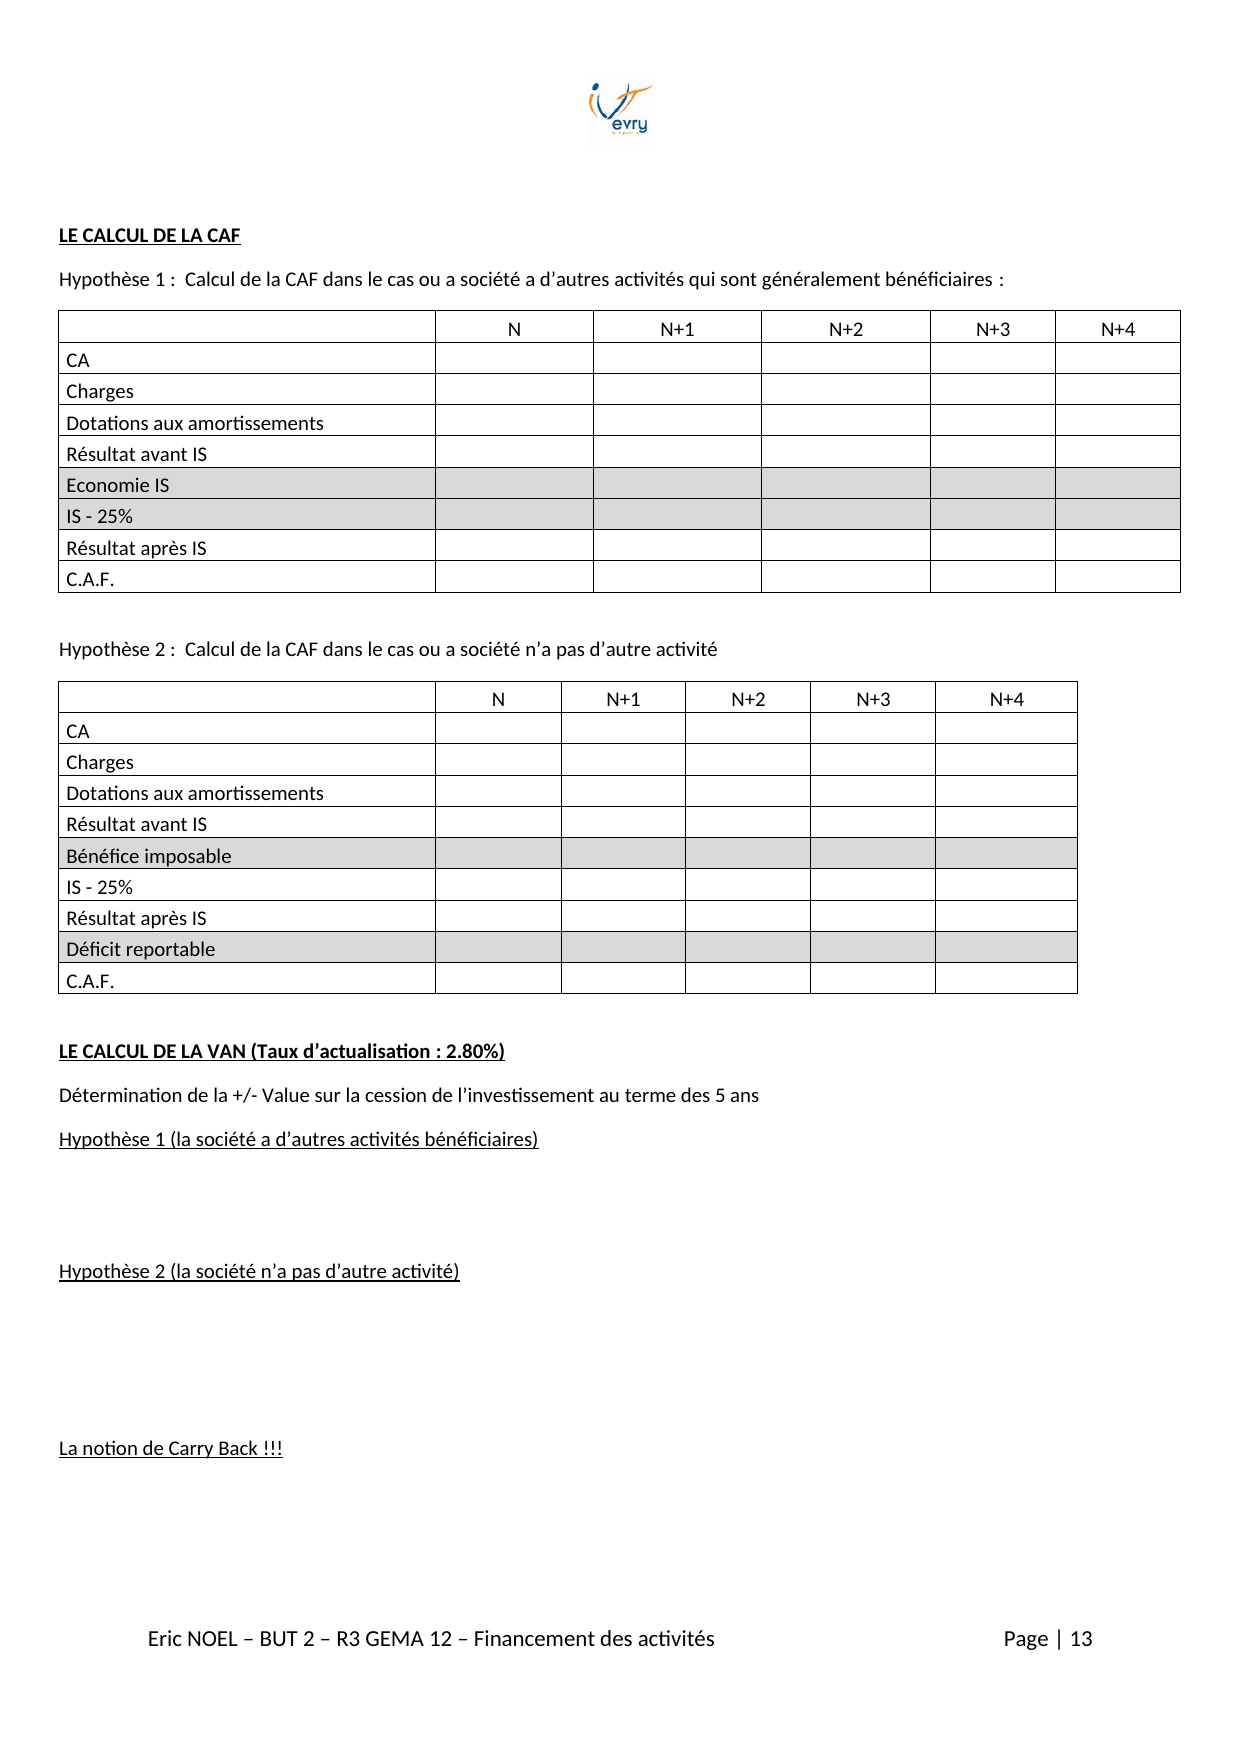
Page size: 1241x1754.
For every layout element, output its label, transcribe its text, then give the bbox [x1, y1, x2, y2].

table_cell [811, 776, 935, 806]
table_cell [1056, 405, 1180, 435]
table_cell [686, 713, 810, 743]
table_header N+2 [762, 311, 930, 342]
table_cell Bénéfice imposable [59, 838, 435, 868]
table_cell [936, 901, 1077, 931]
table_cell [562, 963, 685, 993]
table_cell [594, 561, 761, 592]
text La notion de Carry Back !!! [59, 1435, 1093, 1460]
table_cell [931, 436, 1055, 467]
table_cell [436, 499, 593, 529]
table_cell [436, 561, 593, 592]
table_cell [436, 530, 593, 560]
table_cell [594, 343, 761, 373]
table_cell [811, 869, 935, 899]
table_cell IS - 25% [59, 869, 435, 899]
table_cell [931, 561, 1055, 592]
table_cell [931, 374, 1055, 404]
table_cell [811, 838, 935, 868]
table_header N [436, 682, 561, 712]
table_cell [686, 963, 810, 993]
table_cell [436, 901, 561, 931]
table_cell [686, 932, 810, 962]
table_cell [936, 744, 1077, 774]
table_cell Charges [59, 744, 435, 774]
table_header N+1 [594, 311, 761, 342]
table_cell [931, 499, 1055, 529]
table_cell Dotations aux amortissements [59, 776, 435, 806]
table_cell [436, 468, 593, 498]
table_header N+1 [562, 682, 685, 712]
table_cell [686, 901, 810, 931]
table_cell [562, 807, 685, 837]
table_cell Résultat avant IS [59, 436, 435, 467]
table_cell [936, 963, 1077, 993]
table_cell [762, 561, 930, 592]
table_cell [436, 744, 561, 774]
text Hypothèse 2 (la société n’a pas d’autre activité) [59, 1259, 1093, 1284]
table_cell [1056, 499, 1180, 529]
table_cell C.A.F. [59, 963, 435, 993]
table_cell [811, 963, 935, 993]
table_cell [936, 713, 1077, 743]
text Hypothèse 2 : Calcul de la CAF dans le cas ou a société n’a pas d’autre activité [59, 637, 1093, 662]
table_cell [436, 776, 561, 806]
text Hypothèse 1 (la société a d’autres activités bénéficiaires) [59, 1126, 1093, 1152]
table_cell [594, 530, 761, 560]
table_cell [686, 807, 810, 837]
table_cell [594, 436, 761, 467]
table_cell [562, 869, 685, 899]
table_header [59, 311, 435, 342]
table_cell [436, 713, 561, 743]
table_cell [931, 468, 1055, 498]
table_cell [931, 405, 1055, 435]
table_cell [594, 374, 761, 404]
table_cell [686, 776, 810, 806]
table_cell [436, 374, 593, 404]
table_cell [436, 436, 593, 467]
table_header N+4 [936, 682, 1077, 712]
table_header N+3 [811, 682, 935, 712]
table_cell [562, 776, 685, 806]
table_cell [762, 468, 930, 498]
table_cell [762, 405, 930, 435]
table_cell [562, 713, 685, 743]
text Hypothèse 1 : Calcul de la CAF dans le cas ou a société a d’autres activités qui sont généralement bénéficiaires : [59, 266, 1093, 292]
table_cell [762, 499, 930, 529]
table_cell [436, 405, 593, 435]
table_cell [436, 869, 561, 899]
table_cell C.A.F. [59, 561, 435, 592]
table_cell [811, 807, 935, 837]
table_cell [1056, 561, 1180, 592]
table_cell [936, 932, 1077, 962]
table_cell [1056, 530, 1180, 560]
table_cell [811, 901, 935, 931]
table_cell [562, 744, 685, 774]
table_header [59, 682, 435, 712]
text Détermination de la +/- Value sur la cession de l’investissement au terme des 5 ans [59, 1082, 1093, 1108]
table_cell [1056, 468, 1180, 498]
table_header N+3 [931, 311, 1055, 342]
table_cell [811, 744, 935, 774]
table_header N [436, 311, 593, 342]
table_cell [436, 343, 593, 373]
table_cell [436, 963, 561, 993]
table_cell Charges [59, 374, 435, 404]
table_cell [594, 499, 761, 529]
table_cell Economie IS [59, 468, 435, 498]
table_cell Déficit reportable [59, 932, 435, 962]
table_cell [811, 932, 935, 962]
table_cell [562, 932, 685, 962]
table_cell [594, 405, 761, 435]
table_cell [436, 932, 561, 962]
text LE CALCUL DE LA CAF [59, 222, 1093, 248]
table_cell [762, 530, 930, 560]
picture [586, 73, 654, 151]
table_header N+2 [686, 682, 810, 712]
table_cell [936, 869, 1077, 899]
table_cell Résultat après IS [59, 901, 435, 931]
table_cell [436, 807, 561, 837]
table_cell [811, 713, 935, 743]
table_cell [1056, 343, 1180, 373]
table_cell [562, 901, 685, 931]
table_cell [762, 436, 930, 467]
table_cell [686, 869, 810, 899]
text LE CALCUL DE LA VAN (Taux d’actualisation : 2.80%) [59, 1038, 1093, 1064]
table_cell [936, 807, 1077, 837]
table_cell IS - 25% [59, 499, 435, 529]
table_cell [686, 744, 810, 774]
table_cell [594, 468, 761, 498]
table_cell CA [59, 343, 435, 373]
table_cell [562, 838, 685, 868]
table_cell [436, 838, 561, 868]
table_cell [931, 343, 1055, 373]
table_header N+4 [1056, 311, 1180, 342]
table_cell Dotations aux amortissements [59, 405, 435, 435]
table_cell [1056, 436, 1180, 467]
table_cell [762, 343, 930, 373]
table_cell [931, 530, 1055, 560]
table_cell [762, 374, 930, 404]
table_cell Résultat après IS [59, 530, 435, 560]
table_cell [936, 776, 1077, 806]
table_cell [686, 838, 810, 868]
table_cell [936, 838, 1077, 868]
table_cell CA [59, 713, 435, 743]
table_cell [1056, 374, 1180, 404]
table_cell Résultat avant IS [59, 807, 435, 837]
